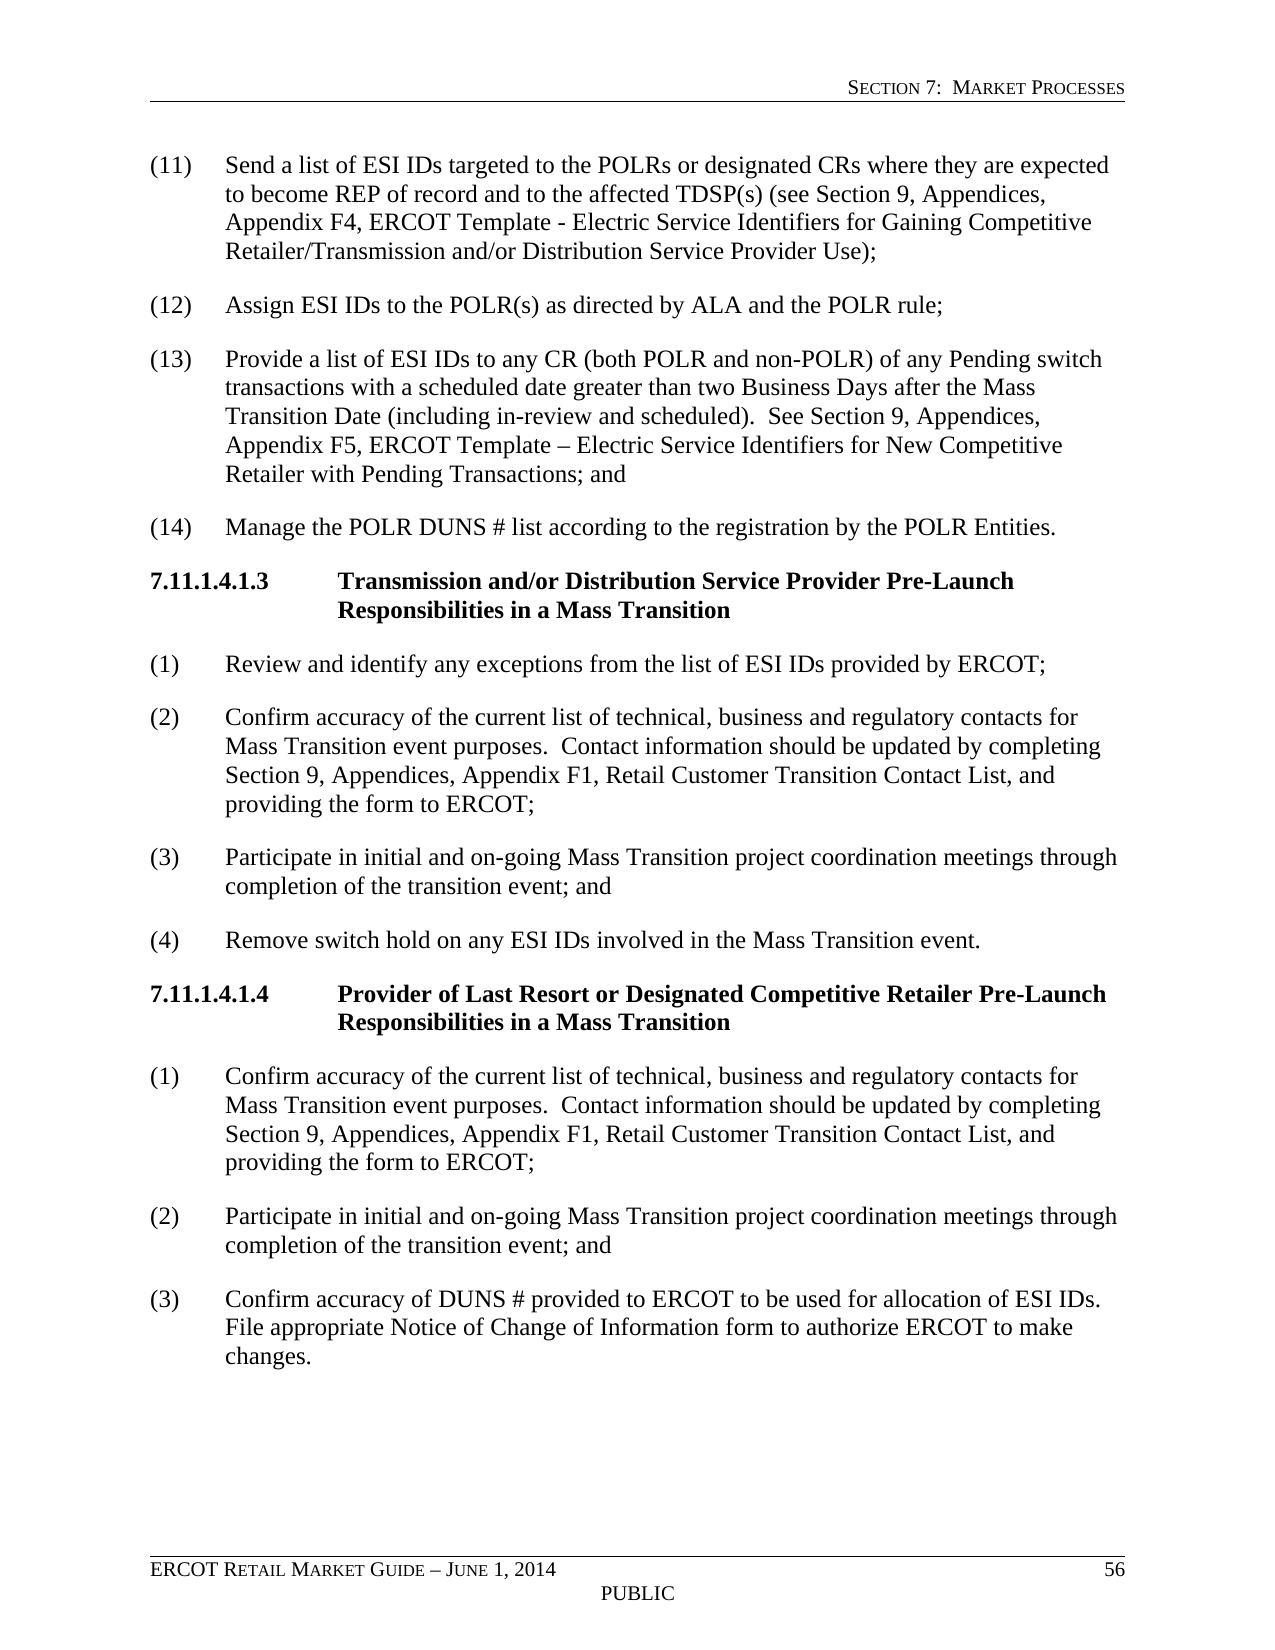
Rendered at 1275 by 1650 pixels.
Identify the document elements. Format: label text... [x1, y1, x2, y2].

list (12) Assign ESI IDs to the POLR(s) as directed by ALA and the POLR rule; [150, 290, 1125, 319]
list (2) Confirm accuracy of the current list of technical, business and regulatory contacts for Mass Transition event purposes. Contact information should be updated by completing Section 9, Appendices, Appendix F1, Retail Customer Transition Contact List, and providing the form to ERCOT; [150, 702, 1125, 817]
text 7.11.1.4.1.4 Provider of Last Resort or Designated Competitive Retailer Pre-Launch Responsibilities in a Mass Transition [150, 979, 1125, 1036]
text 7.11.1.4.1.3 Transmission and/or Distribution Service Provider Pre-Launch Responsibilities in a Mass Transition [150, 566, 1125, 624]
list (1) Review and identify any exceptions from the list of ESI IDs provided by ERCOT; [150, 649, 1125, 677]
list (3) Participate in initial and on-going Mass Transition project coordination meetings through completion of the transition event; and [150, 842, 1125, 900]
text (3) Confirm accuracy of DUNS # provided to ERCOT to be used for allocation of ESI IDs. File appropriate Notice of Change of Information form to authorize ERCOT to make changes. [150, 1284, 1125, 1370]
list (13) Provide a list of ESI IDs to any CR (both POLR and non-POLR) of any Pending switch transactions with a scheduled date greater than two Business Days after the Mass Transition Date (including in-review and scheduled). See Section 9, Appendices, Appendix F5, ERCOT Template – Electric Service Identifiers for New Competitive Retailer with Pending Transactions; and [150, 344, 1125, 487]
list (11) Send a list of ESI IDs targeted to the POLRs or designated CRs where they are expected to become REP of record and to the affected TDSP(s) (see Section 9, Appendices, Appendix F4, ERCOT Template - Electric Service Identifiers for Gaining Competitive Retailer/Transmission and/or Distribution Service Provider Use); [150, 150, 1125, 265]
list (14) Manage the POLR DUNS # list according to the registration by the POLR Entities. [150, 512, 1125, 541]
text (1) Confirm accuracy of the current list of technical, business and regulatory contacts for Mass Transition event purposes. Contact information should be updated by completing Section 9, Appendices, Appendix F1, Retail Customer Transition Contact List, and providing the form to ERCOT; [150, 1061, 1125, 1176]
list (4) Remove switch hold on any ESI IDs involved in the Mass Transition event. [150, 925, 1125, 954]
text (2) Participate in initial and on-going Mass Transition project coordination meetings through completion of the transition event; and [150, 1201, 1125, 1259]
